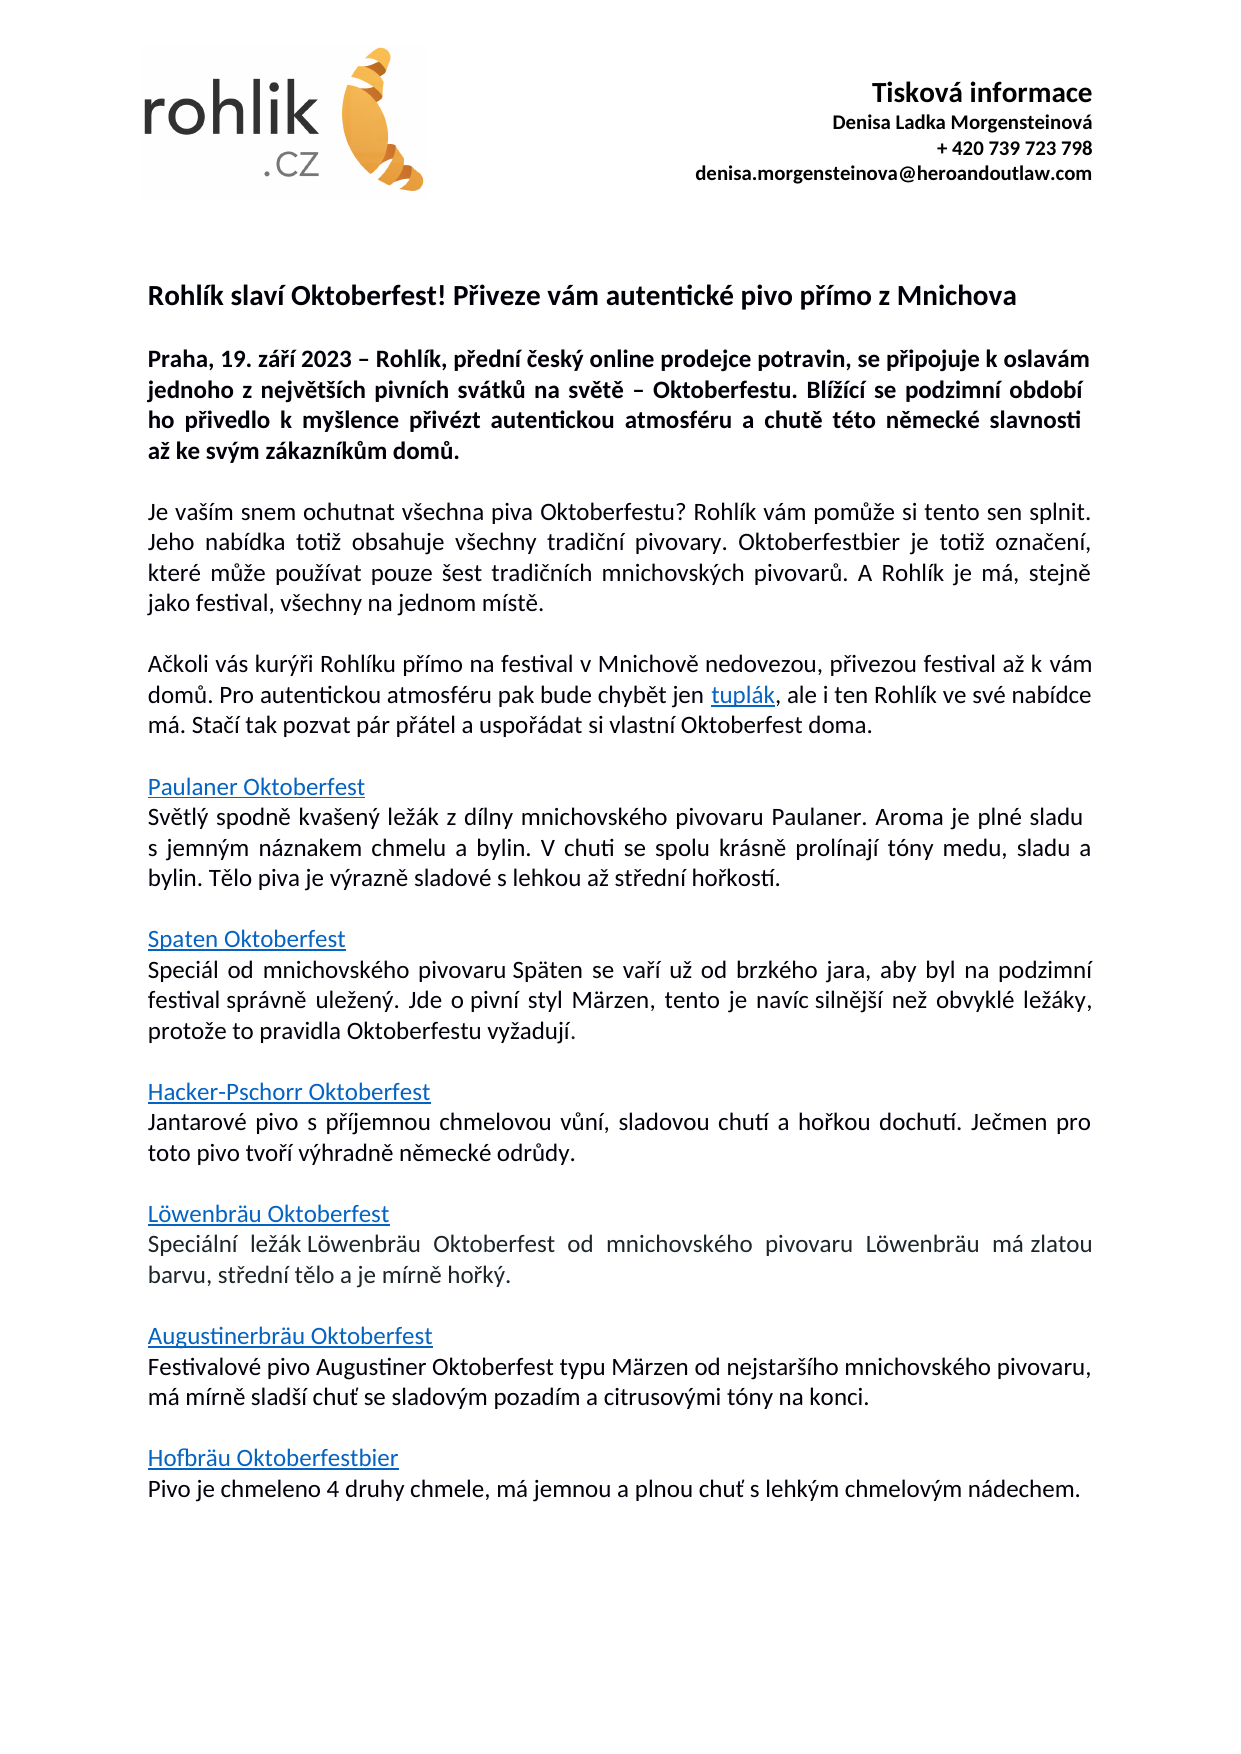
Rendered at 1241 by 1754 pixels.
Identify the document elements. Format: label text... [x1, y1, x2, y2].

text Paulaner Oktoberfest [148, 771, 1093, 801]
text Je vaším snem ochutnat všechna piva Oktoberfestu? Rohlík vám pomůže si tento sen splnit. Jeho nabídka totiž obsahuje všechny tradiční pivovary. Oktoberfestbier je totiž označení, které může používat pouze šest tradičních mnichovských pivovarů. A Rohlík je má, stejně jako festival, všechny na jednom místě. [148, 496, 1093, 618]
text Speciální ležák Löwenbräu Oktoberfest od mnichovského pivovaru Löwenbräu má zlatou barvu, střední tělo a je mírně hořký. [148, 1228, 1093, 1289]
text Ačkoli vás kurýři Rohlíku přímo na festival v Mnichově nedovezou, přivezou festival až k vám domů. Pro autentickou atmosféru pak bude chybět jen tuplák, ale i ten Rohlík ve své nabídce má. Stačí tak pozvat pár přátel a uspořádat si vlastní Oktoberfest doma. [148, 649, 1093, 740]
text Speciál od mnichovského pivovaru Späten se vaří už od brzkého jara, aby byl na podzimní festival správně uležený. Jde o pivní styl Märzen, tento je navíc silnější než obvyklé ležáky, protože to pravidla Oktoberfestu vyžadují. [148, 954, 1093, 1045]
text Augustinerbräu Oktoberfest [148, 1320, 1093, 1351]
text Festivalové pivo Augustiner Oktoberfest typu Märzen od nejstaršího mnichovského pivovaru, má mírně sladší chuť se sladovým pozadím a citrusovými tóny na konci. [148, 1351, 1093, 1412]
text Praha, 19. září 2023 – Rohlík, přední český online prodejce potravin, se připojuje k oslavám jednoho z největších pivních svátků na světě – Oktoberfestu. Blížící se podzimní období ho přivedlo k myšlence přivézt autentickou atmosféru a chutě této německé slavnosti až ke svým zákazníkům domů. [148, 343, 1093, 466]
text Pivo je chmeleno 4 druhy chmele, má jemnou a plnou chuť s lehkým chmelovým nádechem. [148, 1473, 1093, 1503]
text Hofbräu Oktoberfestbier [148, 1442, 1093, 1473]
text Löwenbräu Oktoberfest [148, 1198, 1093, 1228]
text Hacker-Pschorr Oktoberfest [148, 1076, 1093, 1106]
picture [141, 44, 427, 201]
text Spaten Oktoberfest [148, 923, 1093, 954]
text Světlý spodně kvašený ležák z dílny mnichovského pivovaru Paulaner. Aroma je plné sladu s jemným náznakem chmelu a bylin. V chuti se spolu krásně prolínají tóny medu, sladu a bylin. Tělo piva je výrazně sladové s lehkou až střední hořkostí. [148, 801, 1093, 893]
text Jantarové pivo s příjemnou chmelovou vůní, sladovou chutí a hořkou dochutí. Ječmen pro toto pivo tvoří výhradně německé odrůdy. [148, 1106, 1093, 1167]
text Rohlík slaví Oktoberfest! Přiveze vám autentické pivo přímo z Mnichova [148, 277, 1093, 313]
